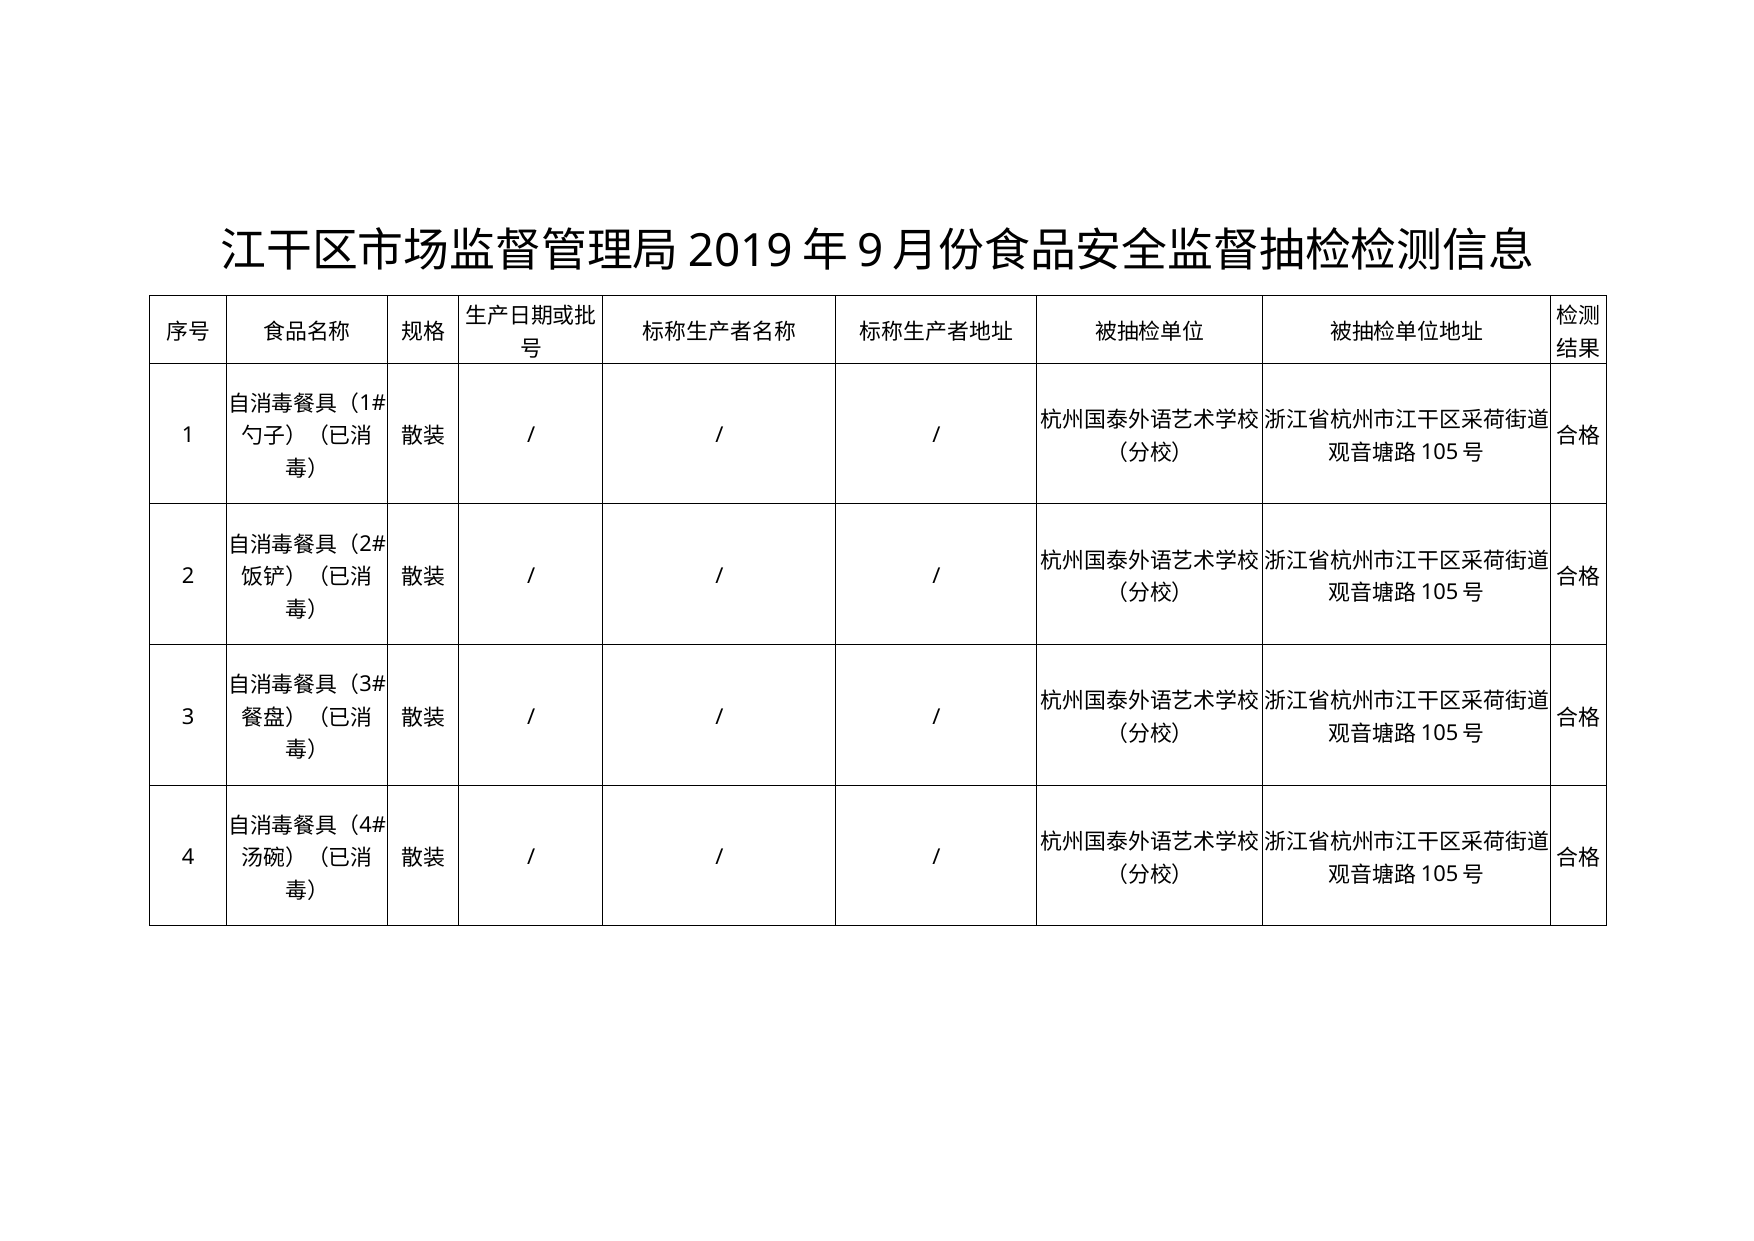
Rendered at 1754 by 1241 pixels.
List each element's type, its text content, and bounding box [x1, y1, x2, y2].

table_cell 散装 [388, 504, 458, 644]
table_cell / [459, 786, 602, 925]
table_cell 自消毒餐具（2#饭铲）（已消毒） [227, 504, 387, 644]
table_cell 合格 [1551, 364, 1606, 503]
table_header 规格 [388, 296, 458, 363]
table_cell / [836, 364, 1036, 503]
table_cell / [459, 504, 602, 644]
table_header 被抽检单位 [1037, 296, 1262, 363]
table_cell / [459, 645, 602, 784]
table_cell 散装 [388, 364, 458, 503]
table_cell / [836, 645, 1036, 784]
table_cell 散装 [388, 645, 458, 784]
table_cell 2 [150, 504, 226, 644]
table_cell / [836, 786, 1036, 925]
table_header 标称生产者地址 [836, 296, 1036, 363]
table_header 序号 [150, 296, 226, 363]
table_cell 合格 [1551, 645, 1606, 784]
table_cell 杭州国泰外语艺术学校（分校） [1037, 786, 1262, 925]
table_cell 浙江省杭州市江干区采荷街道观音塘路105号 [1263, 364, 1550, 503]
table_cell 1 [150, 364, 226, 503]
table_cell / [459, 364, 602, 503]
table_cell 杭州国泰外语艺术学校（分校） [1037, 504, 1262, 644]
table_cell 散装 [388, 786, 458, 925]
table_header 标称生产者名称 [603, 296, 835, 363]
table_cell 杭州国泰外语艺术学校（分校） [1037, 364, 1262, 503]
table_cell 浙江省杭州市江干区采荷街道观音塘路105号 [1263, 504, 1550, 644]
table_cell / [603, 786, 835, 925]
table_cell 杭州国泰外语艺术学校（分校） [1037, 645, 1262, 784]
table_header 检测结果 [1551, 296, 1606, 363]
text 江干区市场监督管理局2019年9月份食品安全监督抽检检测信息 [150, 198, 1604, 295]
table_header 被抽检单位地址 [1263, 296, 1550, 363]
table_cell / [603, 364, 835, 503]
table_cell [1263, 786, 1550, 925]
table_cell 自消毒餐具（3#餐盘）（已消毒） [227, 645, 387, 784]
table_cell 3 [150, 645, 226, 784]
table_cell 合格 [1551, 786, 1606, 925]
table_cell 自消毒餐具（4#汤碗）（已消毒） [227, 786, 387, 925]
table_cell 4 [150, 786, 226, 925]
table_cell 浙江省杭州市江干区采荷街道观音塘路105号 [1263, 645, 1550, 784]
table_cell / [603, 504, 835, 644]
table_cell 合格 [1551, 504, 1606, 644]
table_cell / [836, 504, 1036, 644]
table_header 食品名称 [227, 296, 387, 363]
table_cell 自消毒餐具（1#勺子）（已消毒） [227, 364, 387, 503]
table_cell / [603, 645, 835, 784]
table_header 生产日期或批号 [459, 296, 602, 363]
